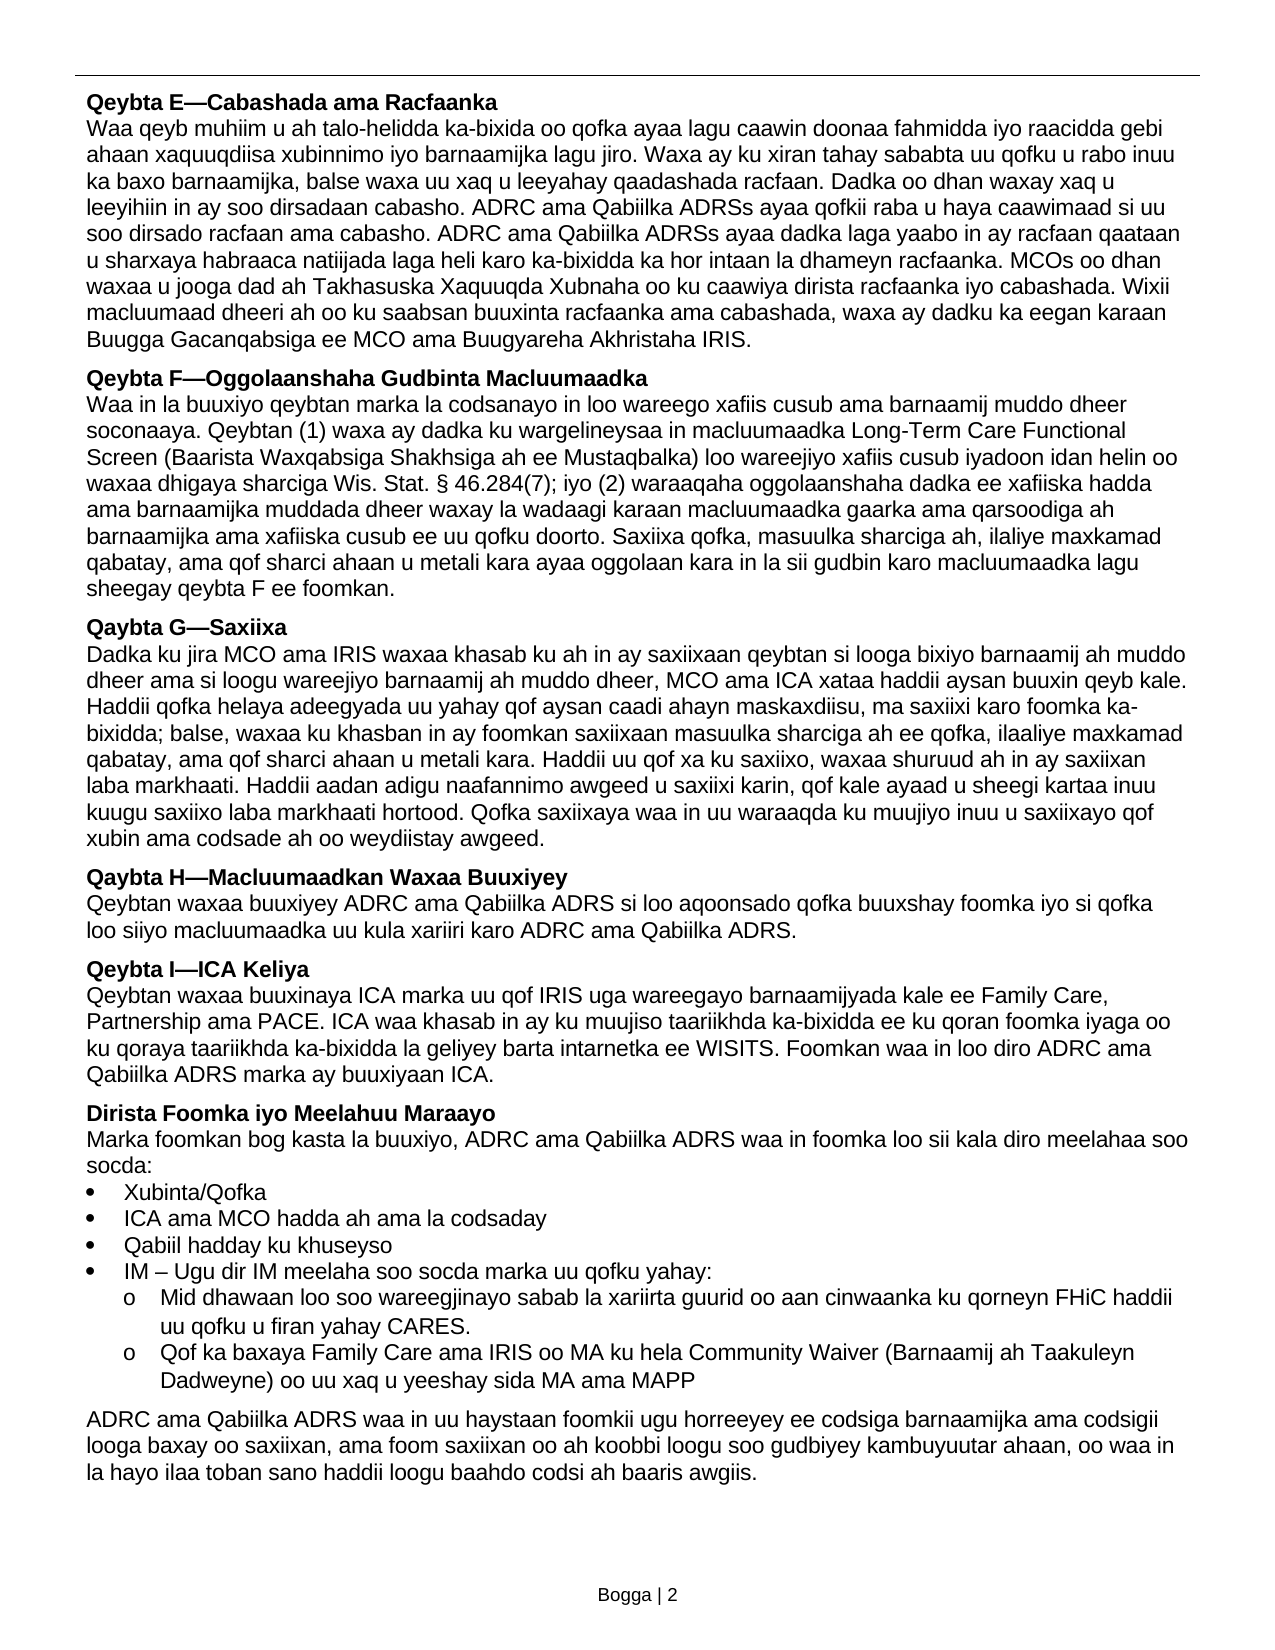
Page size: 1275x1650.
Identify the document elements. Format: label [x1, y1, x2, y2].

table_cell [75, 76, 1200, 1485]
